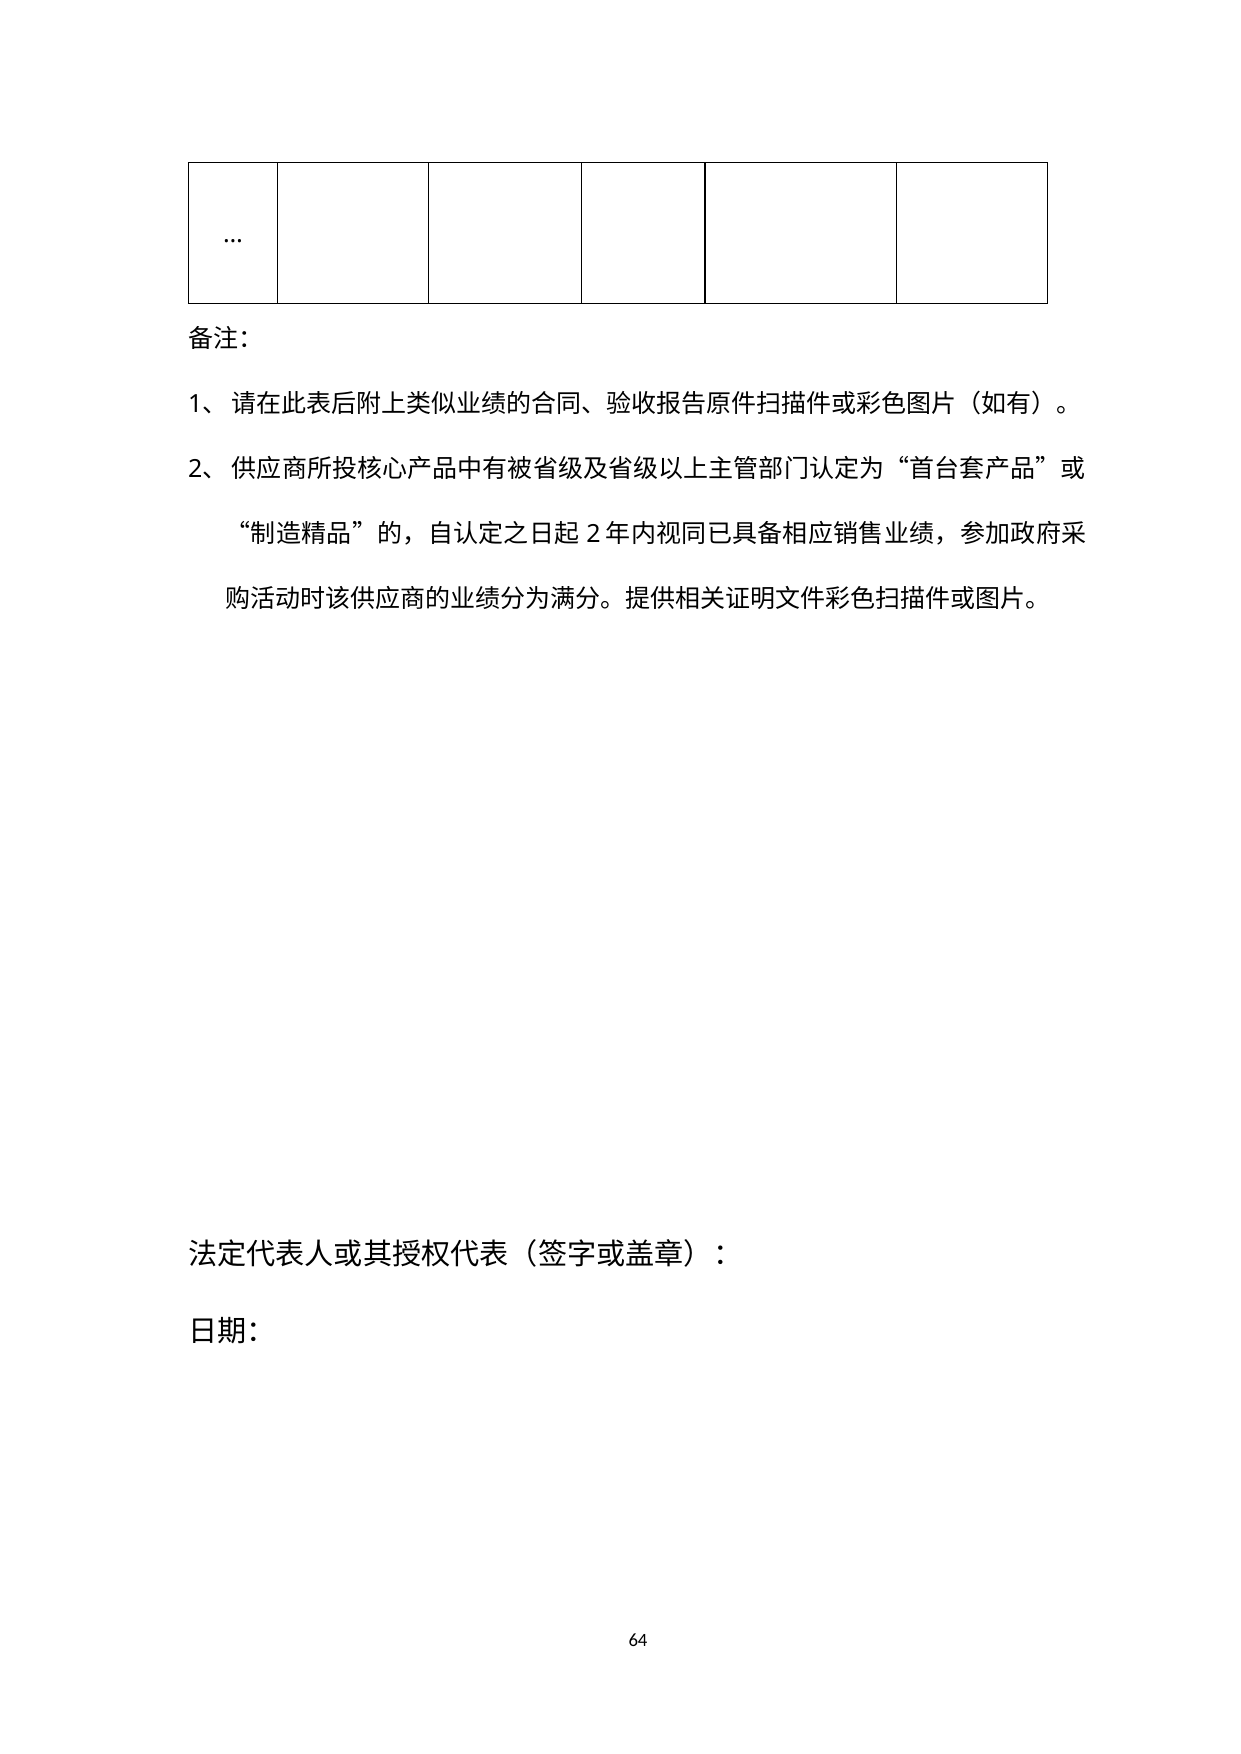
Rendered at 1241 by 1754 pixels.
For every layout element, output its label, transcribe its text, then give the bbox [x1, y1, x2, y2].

table_cell [278, 163, 428, 303]
table_cell [429, 163, 581, 303]
list 请在此表后附上类似业绩的合同、验收报告原件扫描件或彩色图片（如有）。 [188, 369, 1088, 434]
text 备注： [188, 304, 1088, 369]
table_cell … [189, 163, 277, 303]
table_cell [897, 163, 1047, 303]
table_cell [706, 163, 896, 303]
list 供应商所投核心产品中有被省级及省级以上主管部门认定为“首台套产品”或“制造精品”的，自认定之日起2年内视同已具备相应销售业绩，参加政府采购活动时该供应商的业绩分为满分。提供相关证明文件彩色扫描件或图片。 [188, 434, 1088, 629]
text 日期： [188, 1307, 1088, 1349]
table_cell [582, 163, 704, 303]
text 法定代表人或其授权代表（签字或盖章）： [188, 1231, 1088, 1273]
